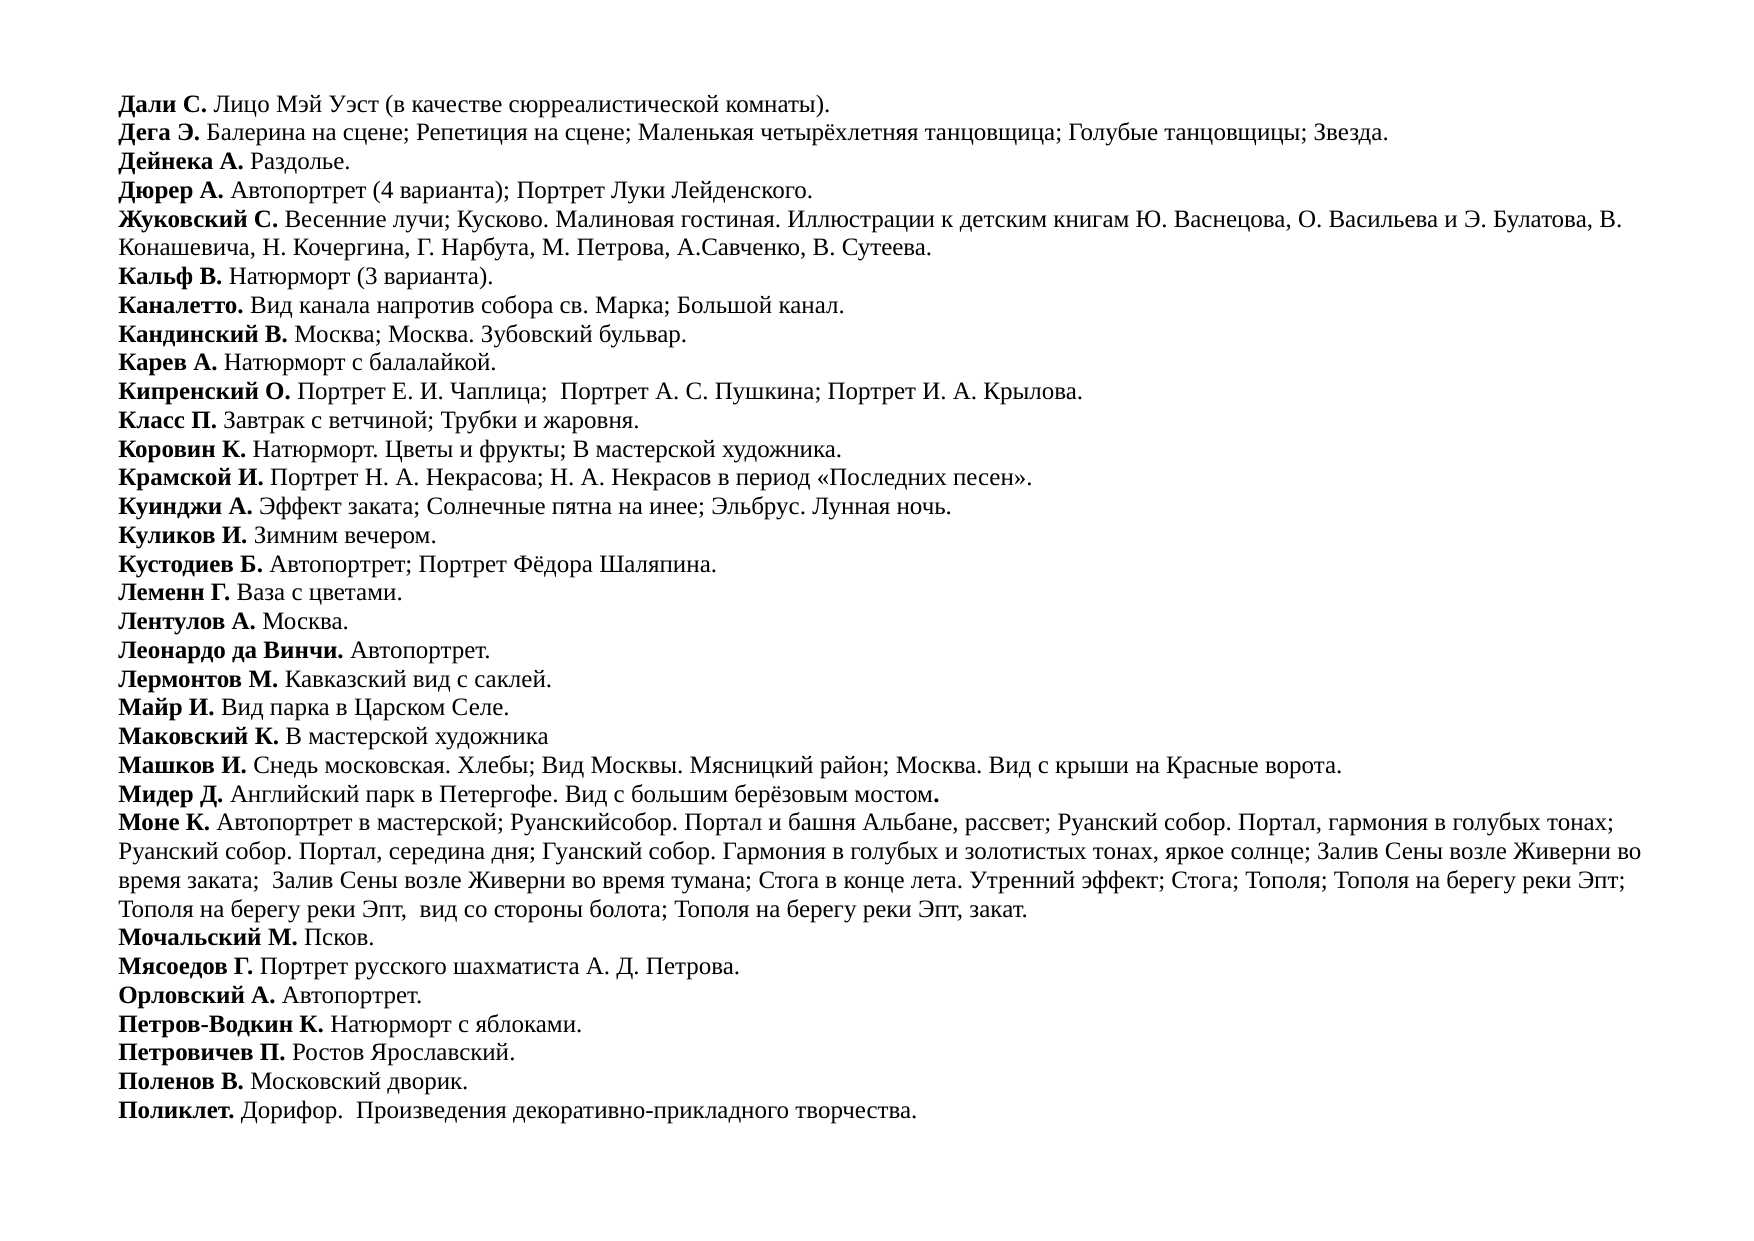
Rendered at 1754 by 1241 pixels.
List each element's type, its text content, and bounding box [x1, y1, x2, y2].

text Куинджи А. Эффект заката; Солнечные пятна на инее; Эльбрус. Лунная ночь. [118, 491, 1665, 520]
text Класс П. Завтрак с ветчиной; Трубки и жаровня. [118, 405, 1665, 434]
text Мидер Д. Английский парк в Петергофе. Вид с большим берёзовым мостом. [118, 779, 1665, 807]
text Моне К. Автопортрет в мастерской; Руанскийсобор. Портал и башня Альбане, рассвет; Руанский собор. Портал, гармония в голубых тонах; Руанский собор. Портал, середина дня; Гуанский собор. Гармония в голубых и золотистых тонах, яркое солнце; Залив Сены возле Живерни во время заката; Залив Сены возле Живерни во время тумана; Стога в конце лета. Утренний эффект; Стога; Тополя; Тополя на берегу реки Эпт; Тополя на берегу реки Эпт, вид со стороны болота; Тополя на берегу реки Эпт, закат. [118, 807, 1665, 922]
text Каналетто. Вид канала напротив собора св. Марка; Большой канал. [118, 290, 1665, 319]
text Петровичев П. Ростов Ярославский. [118, 1037, 1665, 1066]
text Леонардо да Винчи. Автопортрет. [118, 635, 1665, 664]
text Коровин К. Натюрморт. Цветы и фрукты; В мастерской художника. [118, 434, 1665, 462]
text Карев А. Натюрморт с балалайкой. [118, 347, 1665, 376]
text Дега Э. Балерина на сцене; Репетиция на сцене; Маленькая четырёхлетняя танцовщица; Голубые танцовщицы; Звезда. [118, 117, 1665, 146]
text Майр И. Вид парка в Царском Селе. [118, 692, 1665, 721]
text Кальф В. Натюрморт (3 варианта). [118, 261, 1665, 290]
text Мочальский М. Псков. [118, 922, 1665, 951]
text Крамской И. Портрет Н. А. Некрасова; Н. А. Некрасов в период «Последних песен». [118, 462, 1665, 491]
text Кандинский В. Москва; Москва. Зубовский бульвар. [118, 319, 1665, 347]
text Куликов И. Зимним вечером. [118, 520, 1665, 549]
text Поленов В. Московский дворик. [118, 1066, 1665, 1095]
text Жуковский С. Весенние лучи; Кусково. Малиновая гостиная. Иллюстрации к детским книгам Ю. Васнецова, О. Васильева и Э. Булатова, В. Конашевича, Н. Кочергина, Г. Нарбута, М. Петрова, А.Савченко, В. Сутеева. [118, 204, 1665, 261]
text Дали С. Лицо Мэй Уэст (в качестве сюрреалистической комнаты). [118, 89, 1665, 117]
text Машков И. Снедь московская. Хлебы; Вид Москвы. Мясницкий район; Москва. Вид с крыши на Красные ворота. [118, 750, 1665, 779]
text Дейнека А. Раздолье. [118, 146, 1665, 175]
text Лермонтов М. Кавказский вид с саклей. [118, 664, 1665, 692]
text Дюрер А. Автопортрет (4 варианта); Портрет Луки Лейденского. [118, 175, 1665, 204]
text Поликлет. Дорифор. Произведения декоративно-прикладного творчества. [118, 1095, 1665, 1124]
text Кустодиев Б. Автопортрет; Портрет Фёдора Шаляпина. [118, 549, 1665, 577]
text Орловский А. Автопортрет. [118, 980, 1665, 1009]
text Петров-Водкин К. Натюрморт с яблоками. [118, 1009, 1665, 1037]
text Лентулов А. Москва. [118, 606, 1665, 635]
text Кипренский О. Портрет Е. И. Чаплица; Портрет А. С. Пушкина; Портрет И. А. Крылова. [118, 376, 1665, 405]
text Маковский К. В мастерской художника [118, 721, 1665, 750]
text Леменн Г. Ваза с цветами. [118, 577, 1665, 606]
text Мясоедов Г. Портрет русского шахматиста А. Д. Петрова. [118, 951, 1665, 980]
